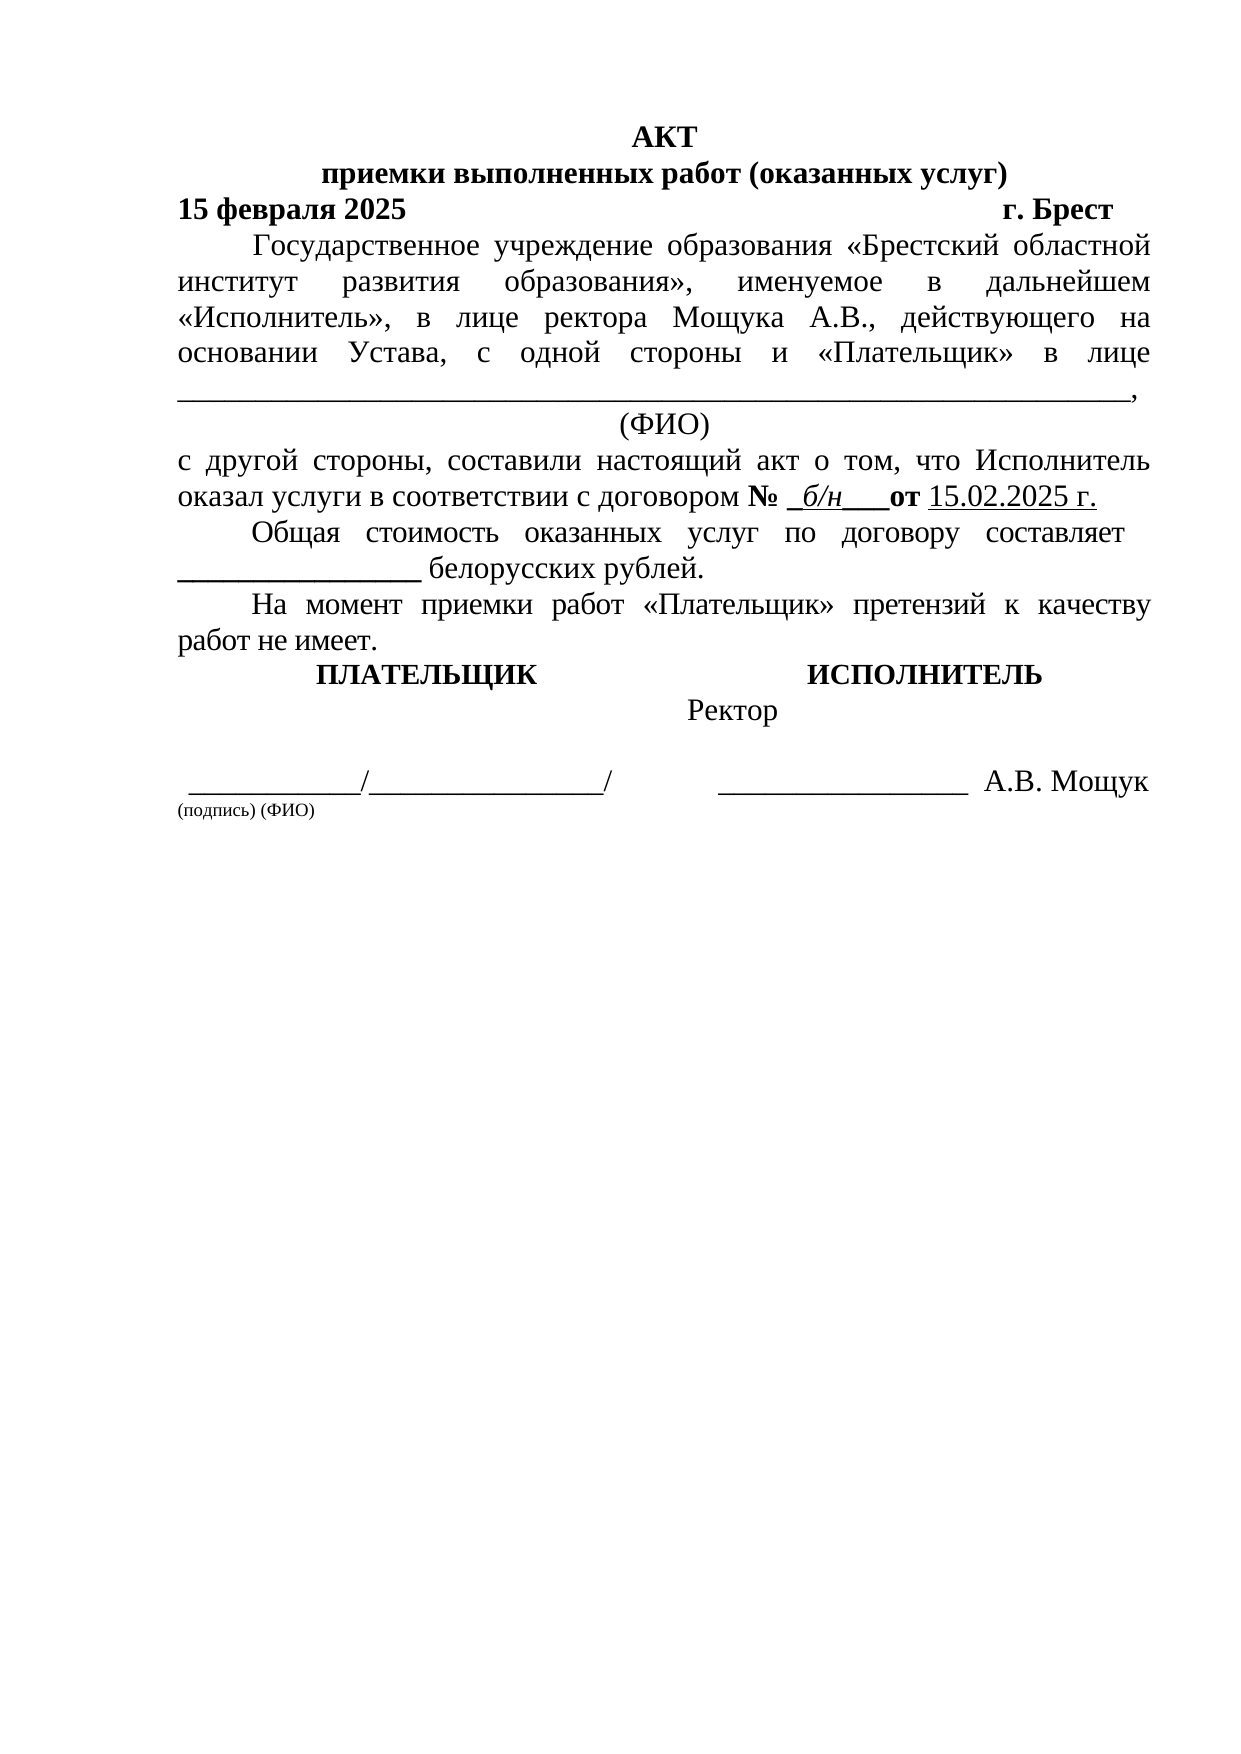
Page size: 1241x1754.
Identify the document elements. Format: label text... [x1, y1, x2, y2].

table_cell Ректор ________________ А.В. Мощук [676, 691, 1174, 798]
text (подпись) (ФИО) [177, 798, 1152, 820]
text АКТ [177, 118, 1152, 154]
text Государственное учреждение образования «Брестский областной институт развития образования», именуемое в дальнейшем «Исполнитель», в лице ректора Мощука А.В., действующего на основании Устава, с одной стороны и «Плательщик» в лице _____________________________________________________________, [177, 226, 1152, 406]
text 15 февраля 2025 г. Брест [177, 190, 1152, 226]
text На момент приемки работ «Плательщик» претензий к качеству работ не имеет. [177, 585, 1152, 657]
text Общая стоимость оказанных услуг по договору составляет ________________ белорусских рублей. [177, 513, 1152, 585]
table_header ИСПОЛНИТЕЛЬ [676, 657, 1174, 691]
table_cell ___________/_______________/ [177, 691, 676, 798]
text с другой стороны, составили настоящий акт о том, что Исполнитель оказал услуги в соответствии с договором № _б/н___от 15.02.2025 г. [177, 442, 1152, 513]
text приемки выполненных работ (оказанных услуг) [177, 154, 1152, 190]
table_header ПЛАТЕЛЬЩИК [177, 657, 676, 691]
text (ФИО) [177, 406, 1152, 442]
